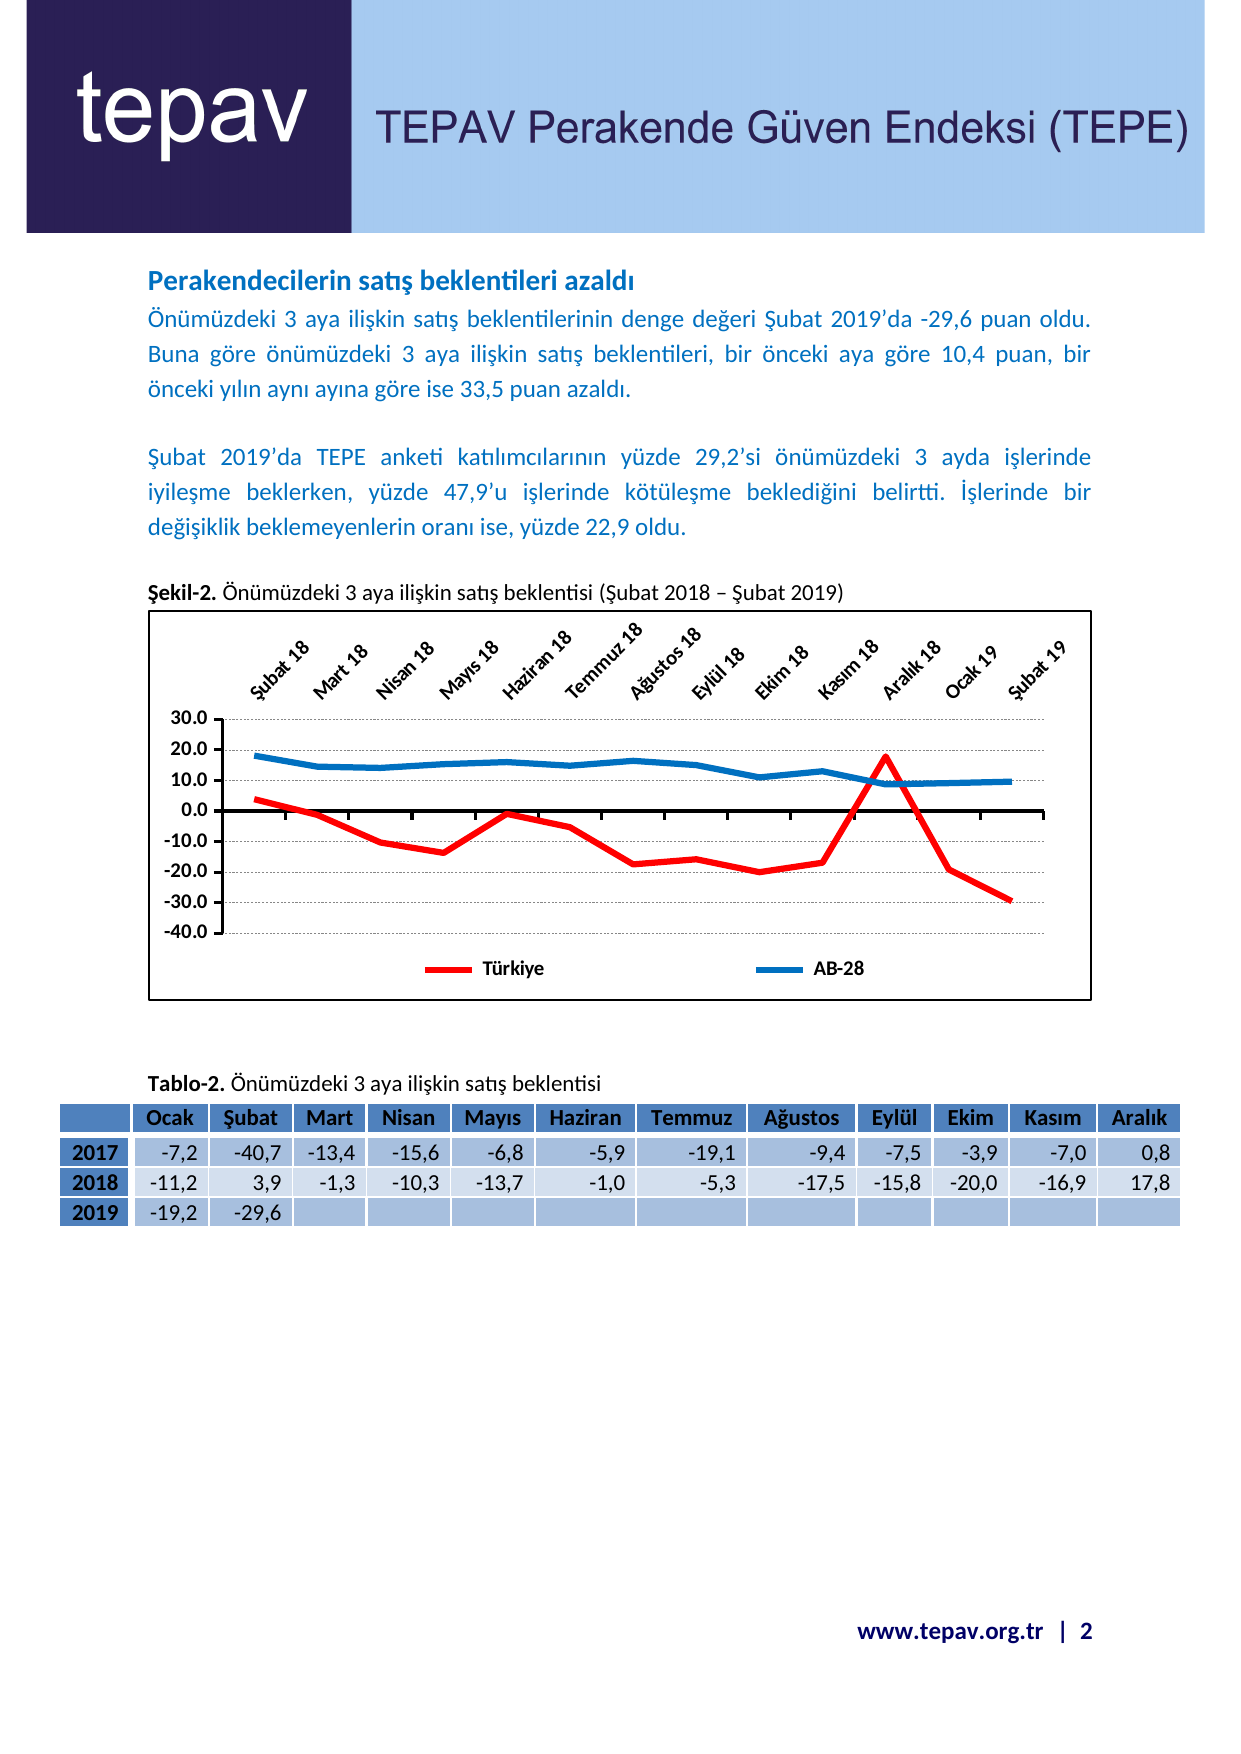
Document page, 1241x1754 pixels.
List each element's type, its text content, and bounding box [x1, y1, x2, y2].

table_cell [1010, 1198, 1096, 1226]
table_cell -20,0 [933, 1168, 1008, 1196]
table_header Nisan [368, 1104, 450, 1132]
table_cell -11,2 [135, 1168, 208, 1196]
table_header Eylül [858, 1104, 931, 1132]
table_header Ekim [934, 1104, 1008, 1132]
table_cell -5,9 [536, 1138, 635, 1166]
table_cell [637, 1198, 746, 1226]
table_cell -1,3 [293, 1168, 366, 1196]
text Tablo-2. Önümüzdeki 3 aya ilişkin satış beklentisi [148, 1069, 1092, 1097]
text Şekil-2. Önümüzdeki 3 aya ilişkin satış beklentisi (Şubat 2018 – Şubat 2019) [148, 578, 1092, 606]
table_cell [294, 1198, 365, 1226]
table_cell -17,5 [748, 1168, 856, 1196]
table_header Şubat [210, 1104, 292, 1132]
table_cell -10,3 [367, 1168, 450, 1196]
table_cell -7,0 [1010, 1138, 1096, 1166]
table_cell -16,9 [1010, 1168, 1097, 1196]
table_cell -7,5 [858, 1138, 931, 1166]
table_cell -15,8 [857, 1168, 932, 1196]
table_cell [452, 1198, 534, 1226]
table_cell 0,8 [1098, 1138, 1180, 1166]
subtitle Perakendecilerin satış beklentileri azaldı [148, 262, 1092, 298]
table_cell [1098, 1198, 1180, 1226]
table_cell [934, 1198, 1008, 1226]
subtitle Önümüzdeki 3 aya ilişkin satış beklentilerinin denge değeri Şubat 2019’da -29,6 puan oldu. Buna göre önümüzdeki 3 aya ilişkin satış beklentileri, bir önceki aya göre 10,4 puan, bir önceki yılın aynı ayına göre ise 33,5 puan azaldı. [148, 303, 1092, 404]
table_header Ocak [133, 1104, 208, 1132]
table_cell -13,7 [451, 1168, 534, 1196]
table_cell 2018 [60, 1168, 128, 1196]
table_header Temmuz [637, 1104, 746, 1132]
table_cell [858, 1198, 931, 1226]
table_cell -5,3 [637, 1168, 746, 1196]
table_cell -3,9 [934, 1138, 1008, 1166]
table_cell -19,1 [637, 1138, 746, 1166]
table_cell -6,8 [452, 1138, 534, 1166]
table_header Mart [294, 1104, 365, 1132]
table_cell [748, 1198, 855, 1226]
table_cell [536, 1198, 635, 1226]
table_cell -1,0 [535, 1168, 635, 1196]
subtitle Şubat 2019’da TEPE anketi katılımcılarının yüzde 29,2’si önümüzdeki 3 ayda işlerinde iyileşme beklerken, yüzde 47,9’u işlerinde kötüleşme beklediğini belirtti. İşlerinde bir değişiklik beklemeyenlerin oranı ise, yüzde 22,9 oldu. [148, 441, 1092, 541]
table_cell 17,8 [1098, 1168, 1180, 1196]
picture [26, 0, 1205, 233]
table_cell -19,2 [135, 1198, 208, 1226]
table_header [60, 1104, 130, 1132]
table_cell -40,7 [210, 1138, 292, 1166]
table_cell [368, 1198, 450, 1226]
table_cell -7,2 [135, 1138, 208, 1166]
table_header Kasım [1010, 1104, 1096, 1132]
table_cell -15,6 [368, 1138, 450, 1166]
table_header Haziran [536, 1104, 635, 1132]
table_cell 2019 [60, 1198, 128, 1226]
table_cell -29,6 [210, 1198, 292, 1226]
table_cell 2017 [60, 1138, 128, 1166]
table_header Mayıs [452, 1104, 534, 1132]
table_header Aralık [1098, 1104, 1180, 1132]
table_cell -9,4 [748, 1138, 855, 1166]
table_cell -13,4 [294, 1138, 365, 1166]
table_header Ağustos [748, 1104, 855, 1132]
table_cell 3,9 [209, 1168, 292, 1196]
